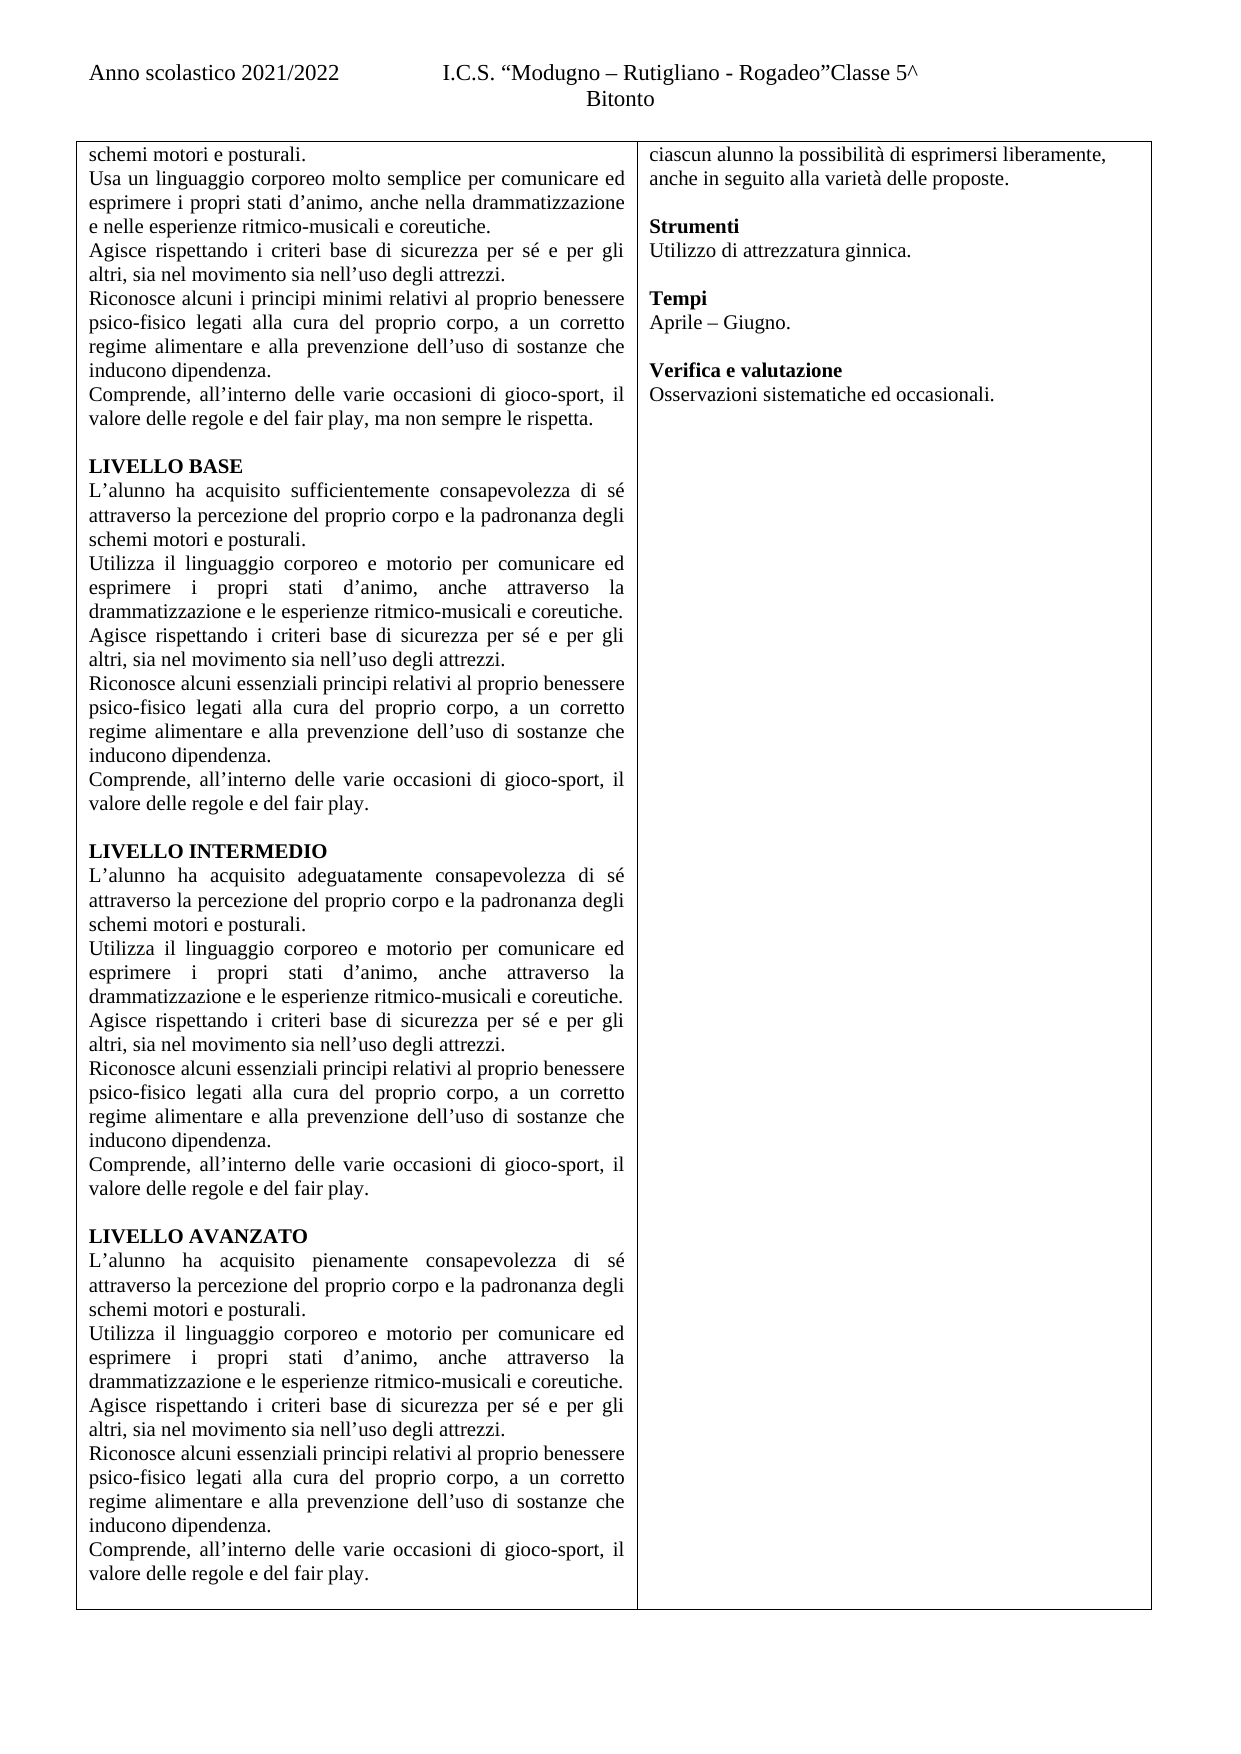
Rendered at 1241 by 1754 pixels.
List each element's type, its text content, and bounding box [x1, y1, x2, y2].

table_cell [638, 142, 1151, 1609]
